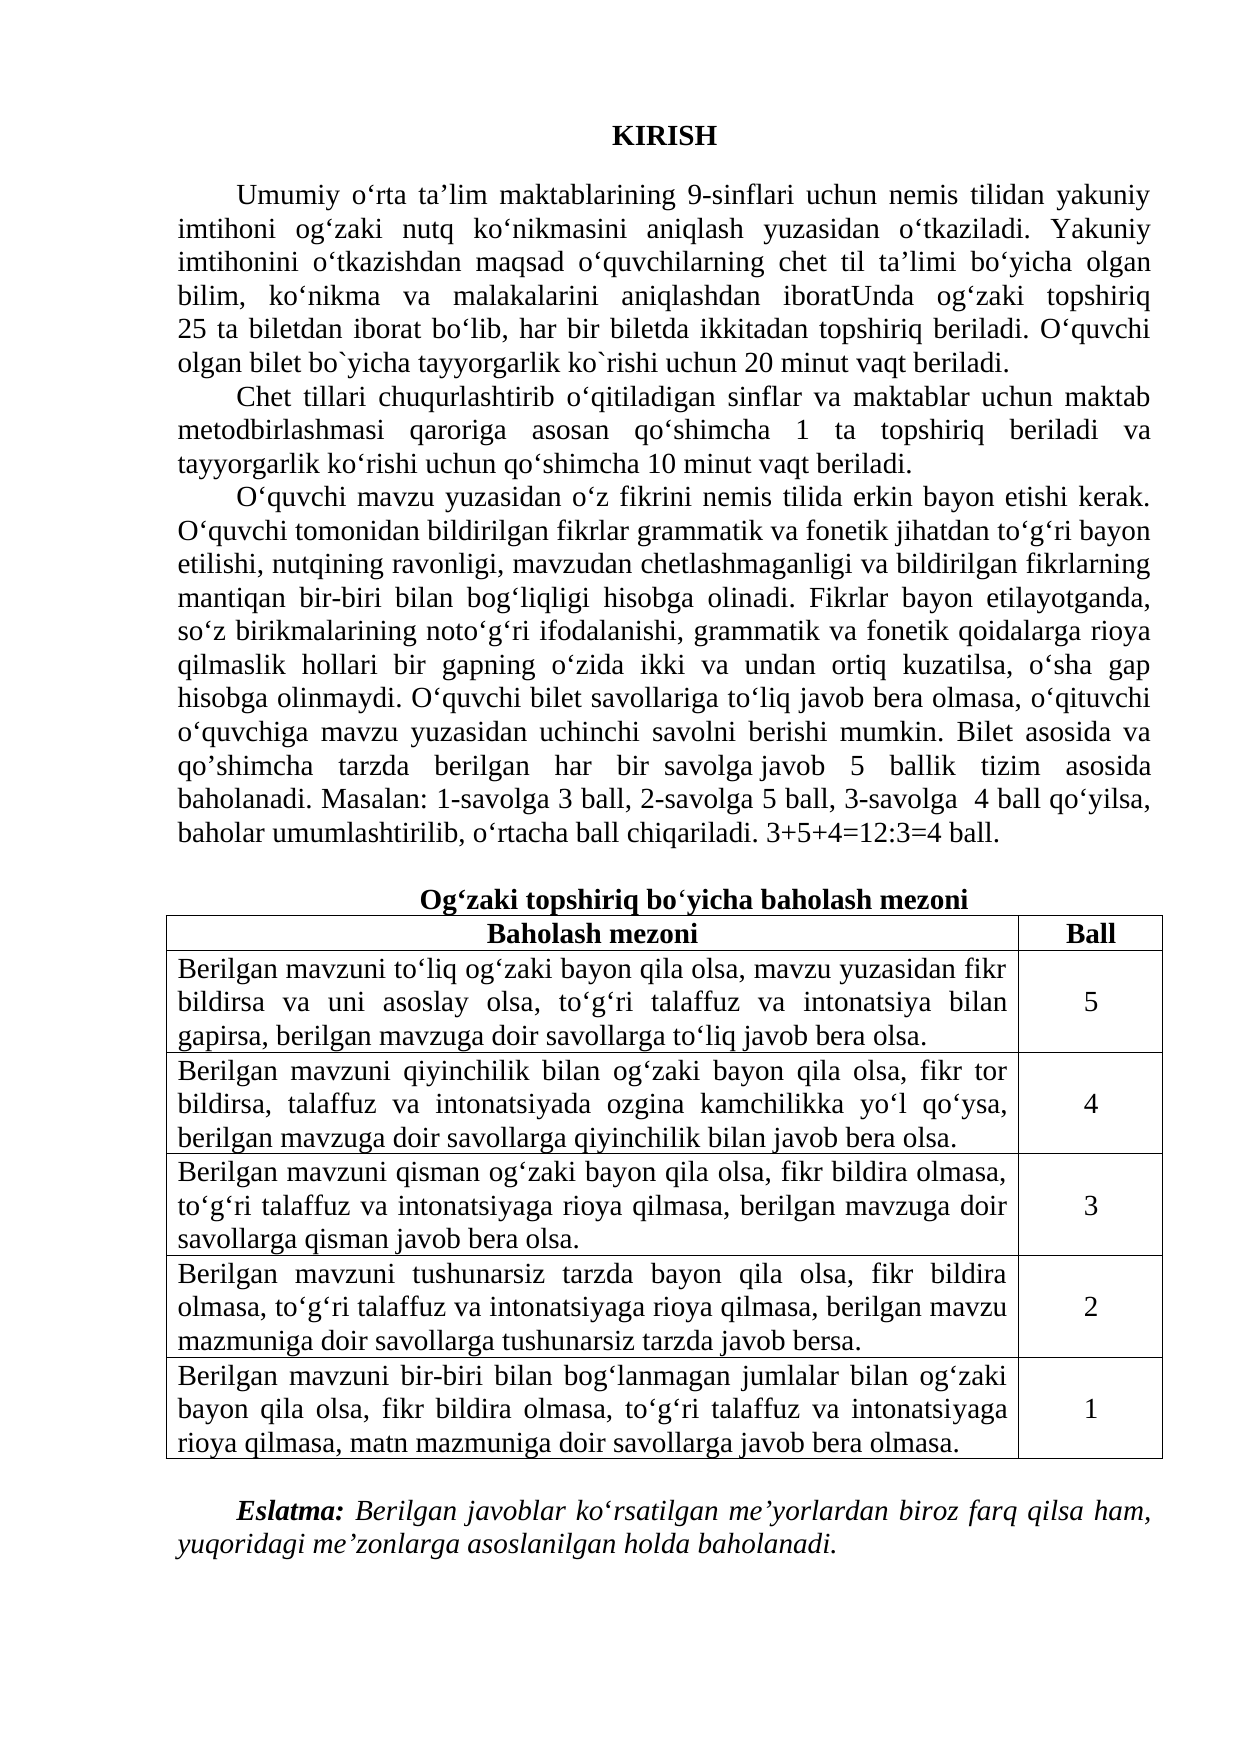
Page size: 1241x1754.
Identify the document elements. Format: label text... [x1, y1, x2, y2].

table_cell Berilgan mavzuni qisman og‘zaki bayon qila olsa, fikr bildira olmasa, to‘g‘ri talaffuz va intonatsiyaga rioya qilmasa, berilgan mavzuga doir savollarga qisman javob bera olsa. [167, 1154, 1018, 1255]
text Chet tillari chuqurlashtirib o‘qitiladigan sinflar va maktablar uchun maktab metodbirlashmasi qaroriga asosan qo‘shimcha 1 ta topshiriq beriladi va tayyorgarlik ko‘rishi uchun qo‘shimcha 10 minut vaqt beriladi. [177, 379, 1152, 479]
table_cell 1 [1019, 1358, 1162, 1458]
text O‘quvchi mavzu yuzasidan o‘z fikrini nemis tilida erkin bayon etishi kerak. O‘quvchi tomonidan bildirilgan fikrlar grammatik va fonetik jihatdan to‘g‘ri bayon etilishi, nutqining ravonligi, mavzudan chetlashmaganligi va bildirilgan fikrlarning mantiqan bir-biri bilan bog‘liqligi hisobga olinadi. Fikrlar bayon etilayotganda, so‘z birikmalarining noto‘g‘ri ifodalanishi, grammatik va fonetik qoidalarga rioya qilmaslik hollari bir gapning o‘zida ikki va undan ortiq kuzatilsa, o‘sha gap hisobga olinmaydi. O‘quvchi bilet savollariga to‘liq javob bera olmasa, o‘qituvchi o‘quvchiga mavzu yuzasidan uchinchi savolni berishi mumkin. Bilet asosida va qo’shimcha tarzda berilgan har bir savolga javob 5 ballik tizim asosida baholanadi. Masalan: 1-savolga 3 ball, 2-savolga 5 ball, 3-savolga 4 ball qo‘yilsa, baholar umumlashtirilib, o‘rtacha ball chiqariladi. 3+5+4=12:3=4 ball. [177, 479, 1152, 848]
table_header Baholash mezoni [167, 916, 1018, 950]
table_cell Berilgan mavzuni qiyinchilik bilan og‘zaki bayon qila olsa, fikr tor bildirsa, talaffuz va intonatsiyada ozgina kamchilikka yo‘l qo‘ysa, berilgan mavzuga doir savollarga qiyinchilik bilan javob bera olsa. [167, 1053, 1018, 1153]
text Og‘zaki topshiriq bo‘yicha baholash mezoni [177, 882, 1152, 915]
table_cell 5 [1019, 951, 1162, 1052]
table_cell 4 [1019, 1053, 1162, 1153]
table_header Ball [1019, 916, 1162, 950]
text Eslatma: Berilgan javoblar ko‘rsatilgan me’yorlardan biroz farq qilsa ham, yuqoridagi me’zonlarga asoslanilgan holda baholanadi. [177, 1493, 1152, 1560]
table_cell Berilgan mavzuni to‘liq og‘zaki bayon qila olsa, mavzu yuzasidan fikr bildirsa va uni asoslay olsa, to‘g‘ri talaffuz va intonatsiya bilan gapirsa, berilgan mavzuga doir savollarga to‘liq javob bera olsa. [167, 951, 1018, 1052]
table_cell 3 [1019, 1154, 1162, 1255]
text Umumiy o‘rta ta’lim maktablarining 9-sinflari uchun nemis tilidan yakuniy imtihoni og‘zaki nutq ko‘nikmasini aniqlash yuzasidan o‘tkaziladi. Yakuniy imtihonini o‘tkazishdan maqsad o‘quvchilarning chet til ta’limi bo‘yicha olgan bilim, ko‘nikma va malakalarini aniqlashdan iboratUnda og‘zaki topshiriq 25 ta biletdan iborat bo‘lib, har bir biletda ikkitadan topshiriq beriladi. O‘quvchi olgan bilet bo`yicha tayyorgarlik ko`rishi uchun 20 minut vaqt beriladi. [177, 177, 1152, 379]
table_cell Berilgan mavzuni tushunarsiz tarzda bayon qila olsa, fikr bildira olmasa, to‘g‘ri talaffuz va intonatsiyaga rioya qilmasa, berilgan mavzu mazmuniga doir savollarga tushunarsiz tarzda javob bersa. [167, 1256, 1018, 1357]
table_cell Berilgan mavzuni bir-biri bilan bog‘lanmagan jumlalar bilan og‘zaki bayon qila olsa, fikr bildira olmasa, to‘g‘ri talaffuz va intonatsiyaga rioya qilmasa, matn mazmuniga doir savollarga javob bera olmasa. [167, 1358, 1018, 1458]
text KIRISH [177, 118, 1152, 152]
table_cell 2 [1019, 1256, 1162, 1357]
